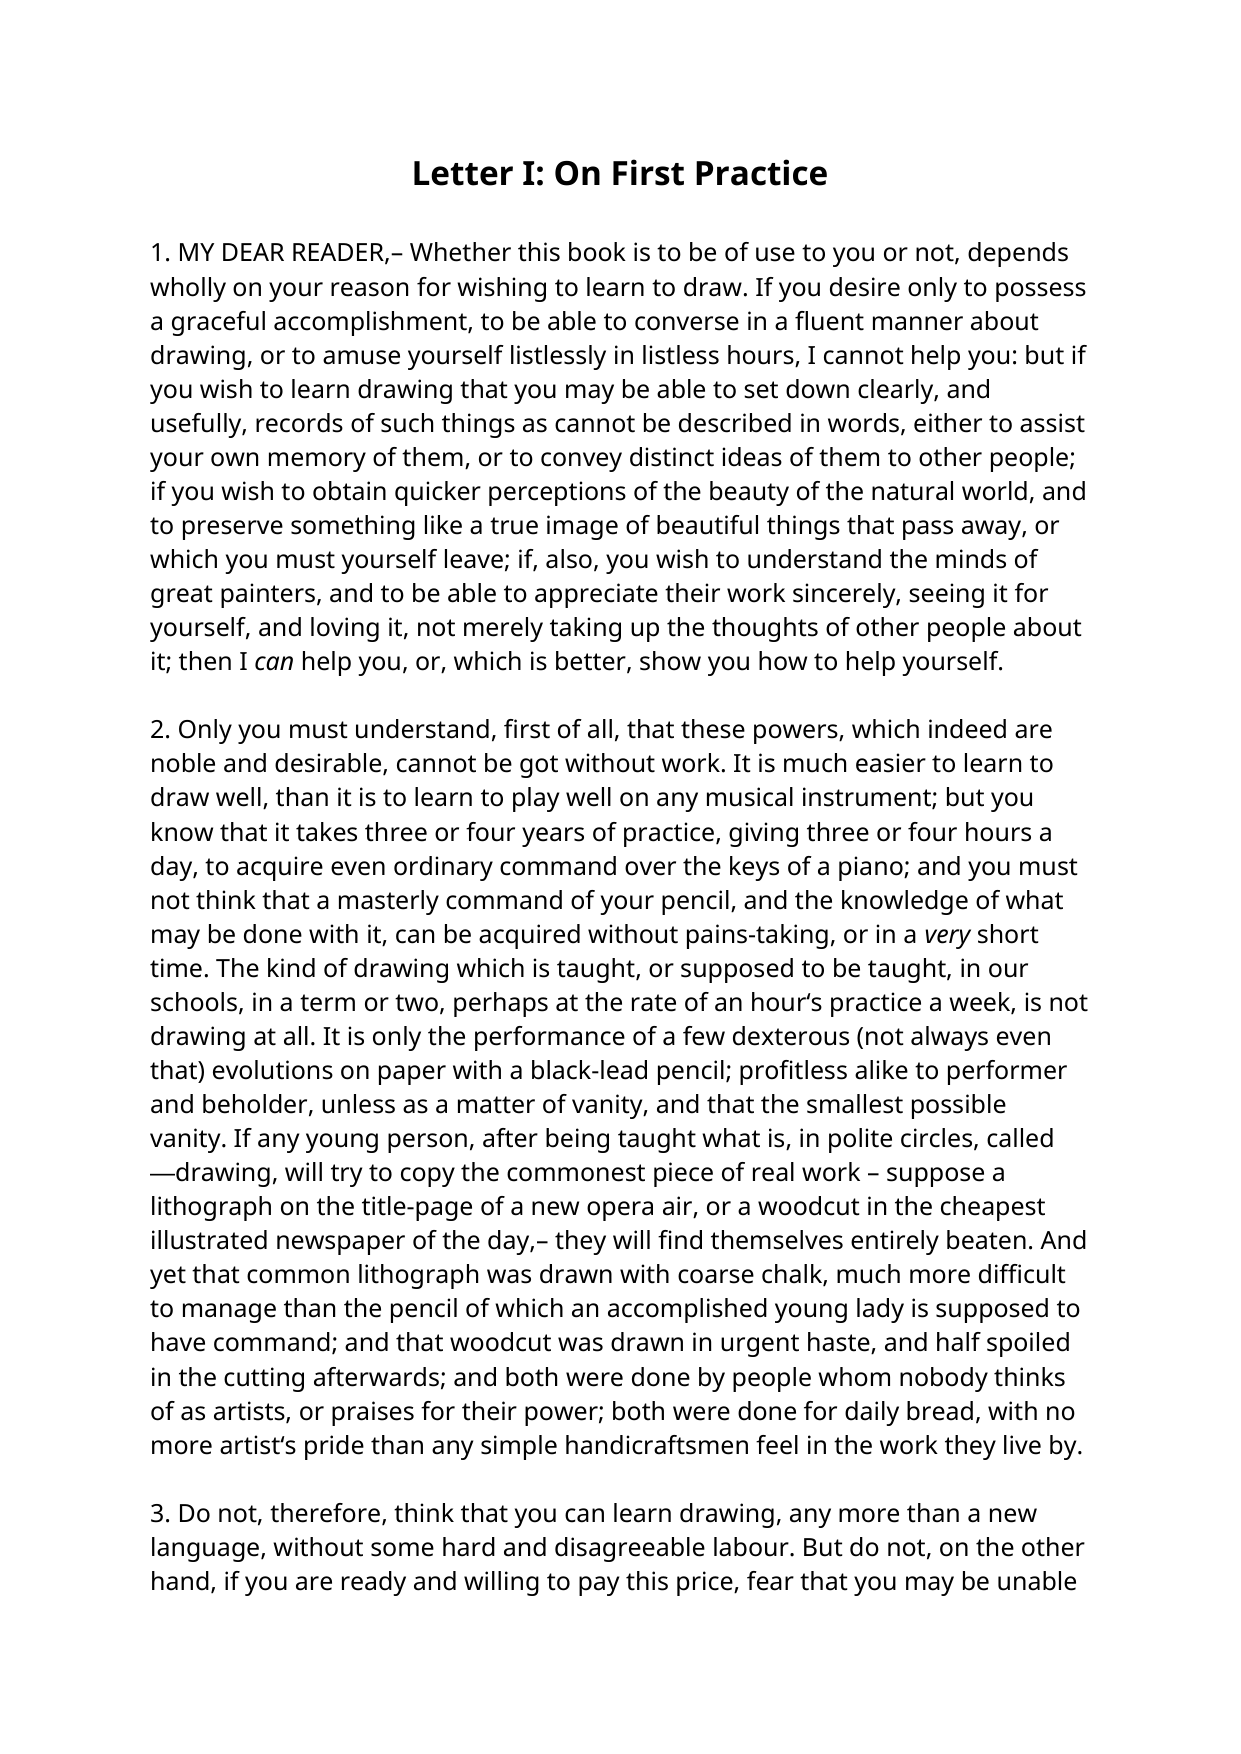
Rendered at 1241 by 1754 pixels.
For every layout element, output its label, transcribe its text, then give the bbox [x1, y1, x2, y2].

text Letter I: On First Practice [150, 150, 1090, 195]
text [150, 1495, 1090, 1598]
text 2. Only you must understand, first of all, that these powers, which indeed are noble and desirable, cannot be got without work. It is much easier to learn to draw well, than it is to learn to play well on any musical instrument; but you know that it takes three or four years of practice, giving three or four hours a day, to acquire even ordinary command over the keys of a piano; and you must not think that a masterly command of your pencil, and the knowledge of what may be done with it, can be acquired without pains-taking, or in a very short time. The kind of drawing which is taught, or supposed to be taught, in our schools, in a term or two, perhaps at the rate of an hour‘s practice a week, is not drawing at all. It is only the performance of a few dexterous (not always even that) evolutions on paper with a black-lead pencil; profitless alike to performer and beholder, unless as a matter of vanity, and that the smallest possible vanity. If any young person, after being taught what is, in polite circles, called ―drawing, will try to copy the commonest piece of real work – suppose a lithograph on the title-page of a new opera air, or a woodcut in the cheapest illustrated newspaper of the day,– they will find themselves entirely beaten. And yet that common lithograph was drawn with coarse chalk, much more difficult to manage than the pencil of which an accomplished young lady is supposed to have command; and that woodcut was drawn in urgent haste, and half spoiled in the cutting afterwards; and both were done by people whom nobody thinks of as artists, or praises for their power; both were done for daily bread, with no more artist‘s pride than any simple handicraftsmen feel in the work they live by. [150, 712, 1090, 1461]
text 1. MY DEAR READER,– Whether this book is to be of use to you or not, depends wholly on your reason for wishing to learn to draw. If you desire only to possess a graceful accomplishment, to be able to converse in a fluent manner about drawing, or to amuse yourself listlessly in listless hours, I cannot help you: but if you wish to learn drawing that you may be able to set down clearly, and usefully, records of such things as cannot be described in words, either to assist your own memory of them, or to convey distinct ideas of them to other people; if you wish to obtain quicker perceptions of the beauty of the natural world, and to preserve something like a true image of beautiful things that pass away, or which you must yourself leave; if, also, you wish to understand the minds of great painters, and to be able to appreciate their work sincerely, seeing it for yourself, and loving it, not merely taking up the thoughts of other people about it; then I can help you, or, which is better, show you how to help yourself. [150, 235, 1090, 678]
